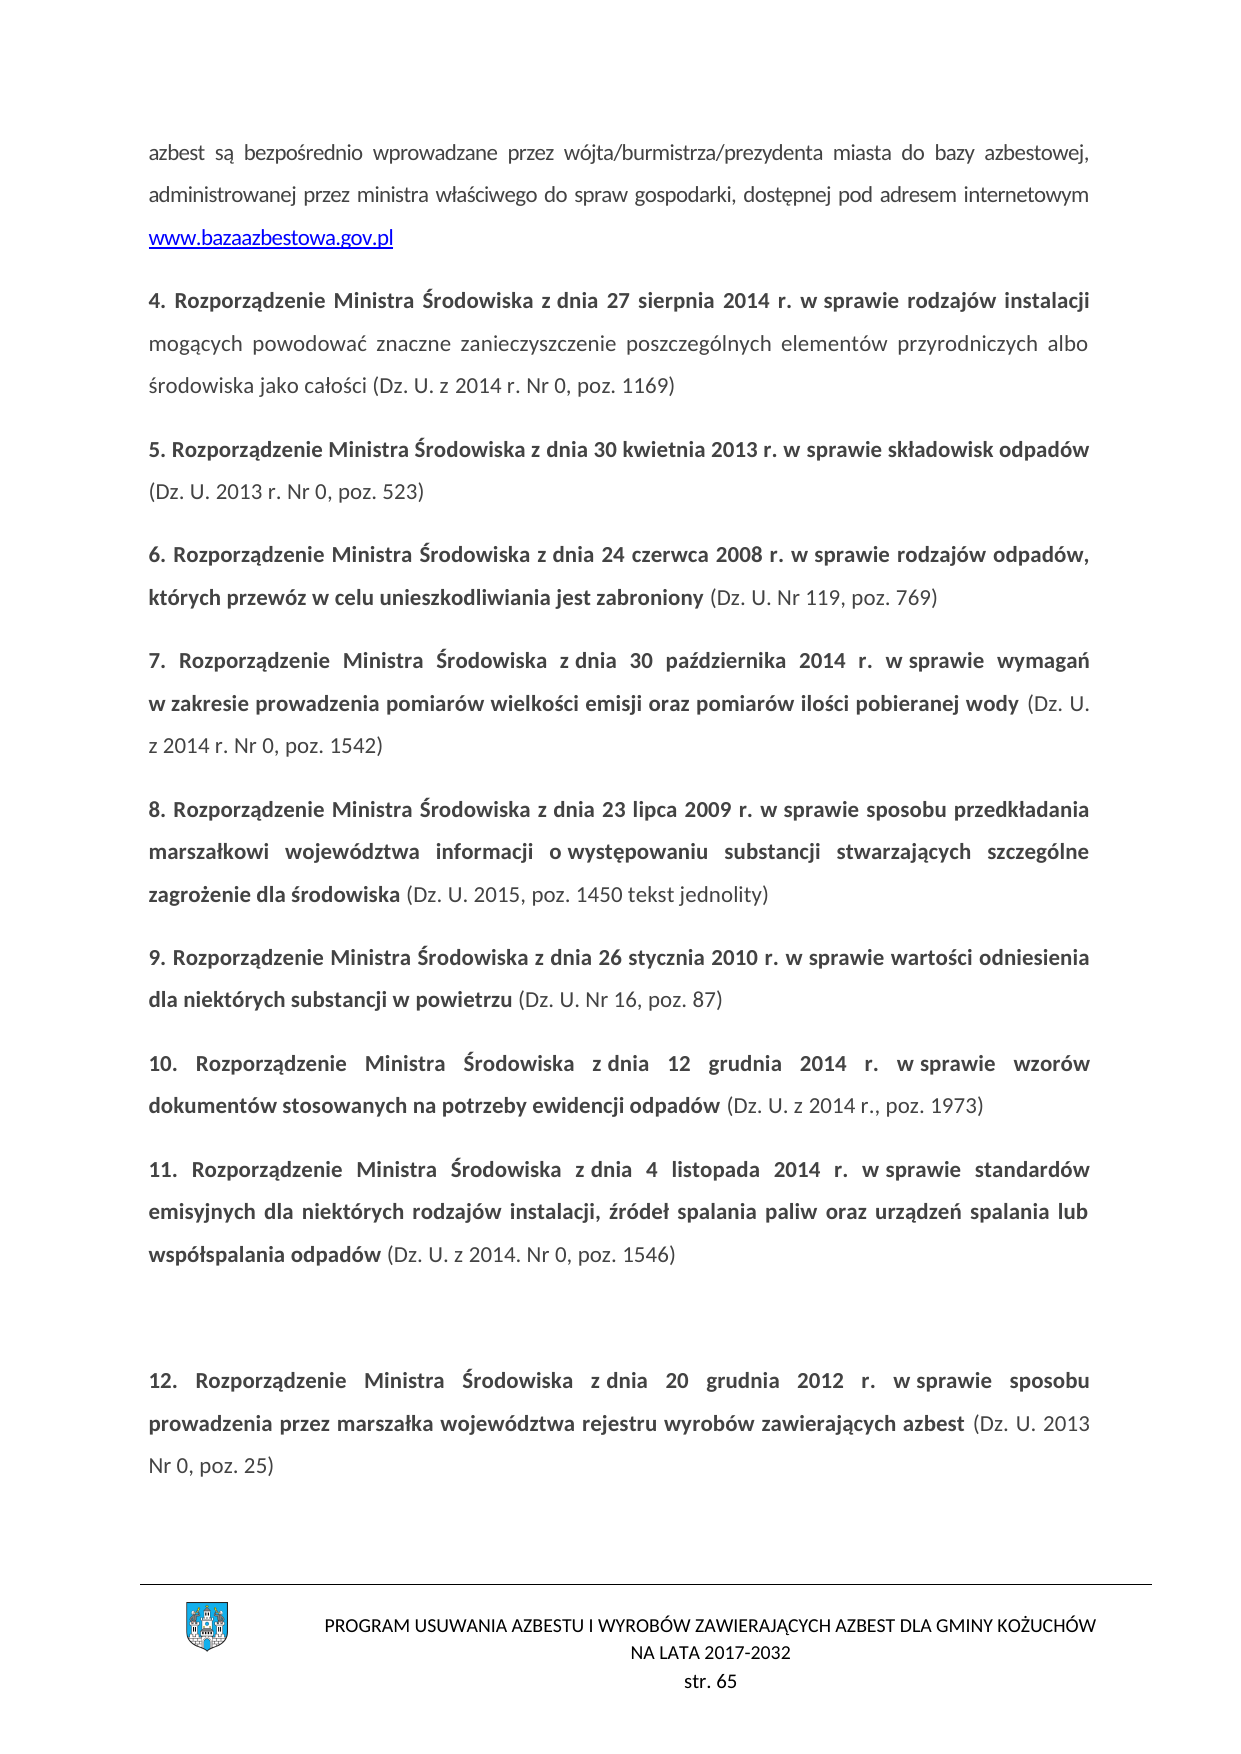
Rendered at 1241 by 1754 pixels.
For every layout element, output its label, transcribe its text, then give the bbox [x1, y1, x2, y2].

text 4. Rozporządzenie Ministra Środowiska z dnia 27 sierpnia 2014 r. w sprawie rodzajów instalacji mogących powodować znaczne zanieczyszczenie poszczególnych elementów przyrodniczych albo środowiska jako całości (Dz. U. z 2014 r. Nr 0, poz. 1169) [148, 275, 1090, 402]
text 9. Rozporządzenie Ministra Środowiska z dnia 26 stycznia 2010 r. w sprawie wartości odniesienia dla niektórych substancji w powietrzu (Dz. U. Nr 16, poz. 87) [148, 931, 1090, 1016]
text 10. Rozporządzenie Ministra Środowiska z dnia 12 grudnia 2014 r. w sprawie wzorów dokumentów stosowanych na potrzeby ewidencji odpadów (Dz. U. z 2014 r., poz. 1973) [148, 1037, 1090, 1122]
picture [186, 1602, 228, 1652]
text 8. Rozporządzenie Ministra Środowiska z dnia 23 lipca 2009 r. w sprawie sposobu przedkładania marszałkowi województwa informacji o występowaniu substancji stwarzających szczególne zagrożenie dla środowiska (Dz. U. 2015, poz. 1450 tekst jednolity) [148, 783, 1090, 911]
text 11. Rozporządzenie Ministra Środowiska z dnia 4 listopada 2014 r. w sprawie standardów emisyjnych dla niektórych rodzajów instalacji, źródeł spalania paliw oraz urządzeń spalania lub współspalania odpadów (Dz. U. z 2014. Nr 0, poz. 1546) [148, 1143, 1090, 1271]
text 7. Rozporządzenie Ministra Środowiska z dnia 30 października 2014 r. w sprawie wymagań w zakresie prowadzenia pomiarów wielkości emisji oraz pomiarów ilości pobieranej wody (Dz. U. z 2014 r. Nr 0, poz. 1542) [148, 635, 1090, 762]
text 6. Rozporządzenie Ministra Środowiska z dnia 24 czerwca 2008 r. w sprawie rodzajów odpadów, których przewóz w celu unieszkodliwiania jest zabroniony (Dz. U. Nr 119, poz. 769) [148, 529, 1090, 614]
text 12. Rozporządzenie Ministra Środowiska z dnia 20 grudnia 2012 r. w sprawie sposobu prowadzenia przez marszałka województwa rejestru wyrobów zawierających azbest (Dz. U. 2013 Nr 0, poz. 25) [148, 1355, 1090, 1482]
text 5. Rozporządzenie Ministra Środowiska z dnia 30 kwietnia 2013 r. w sprawie składowisk odpadów (Dz. U. 2013 r. Nr 0, poz. 523) [148, 423, 1090, 508]
